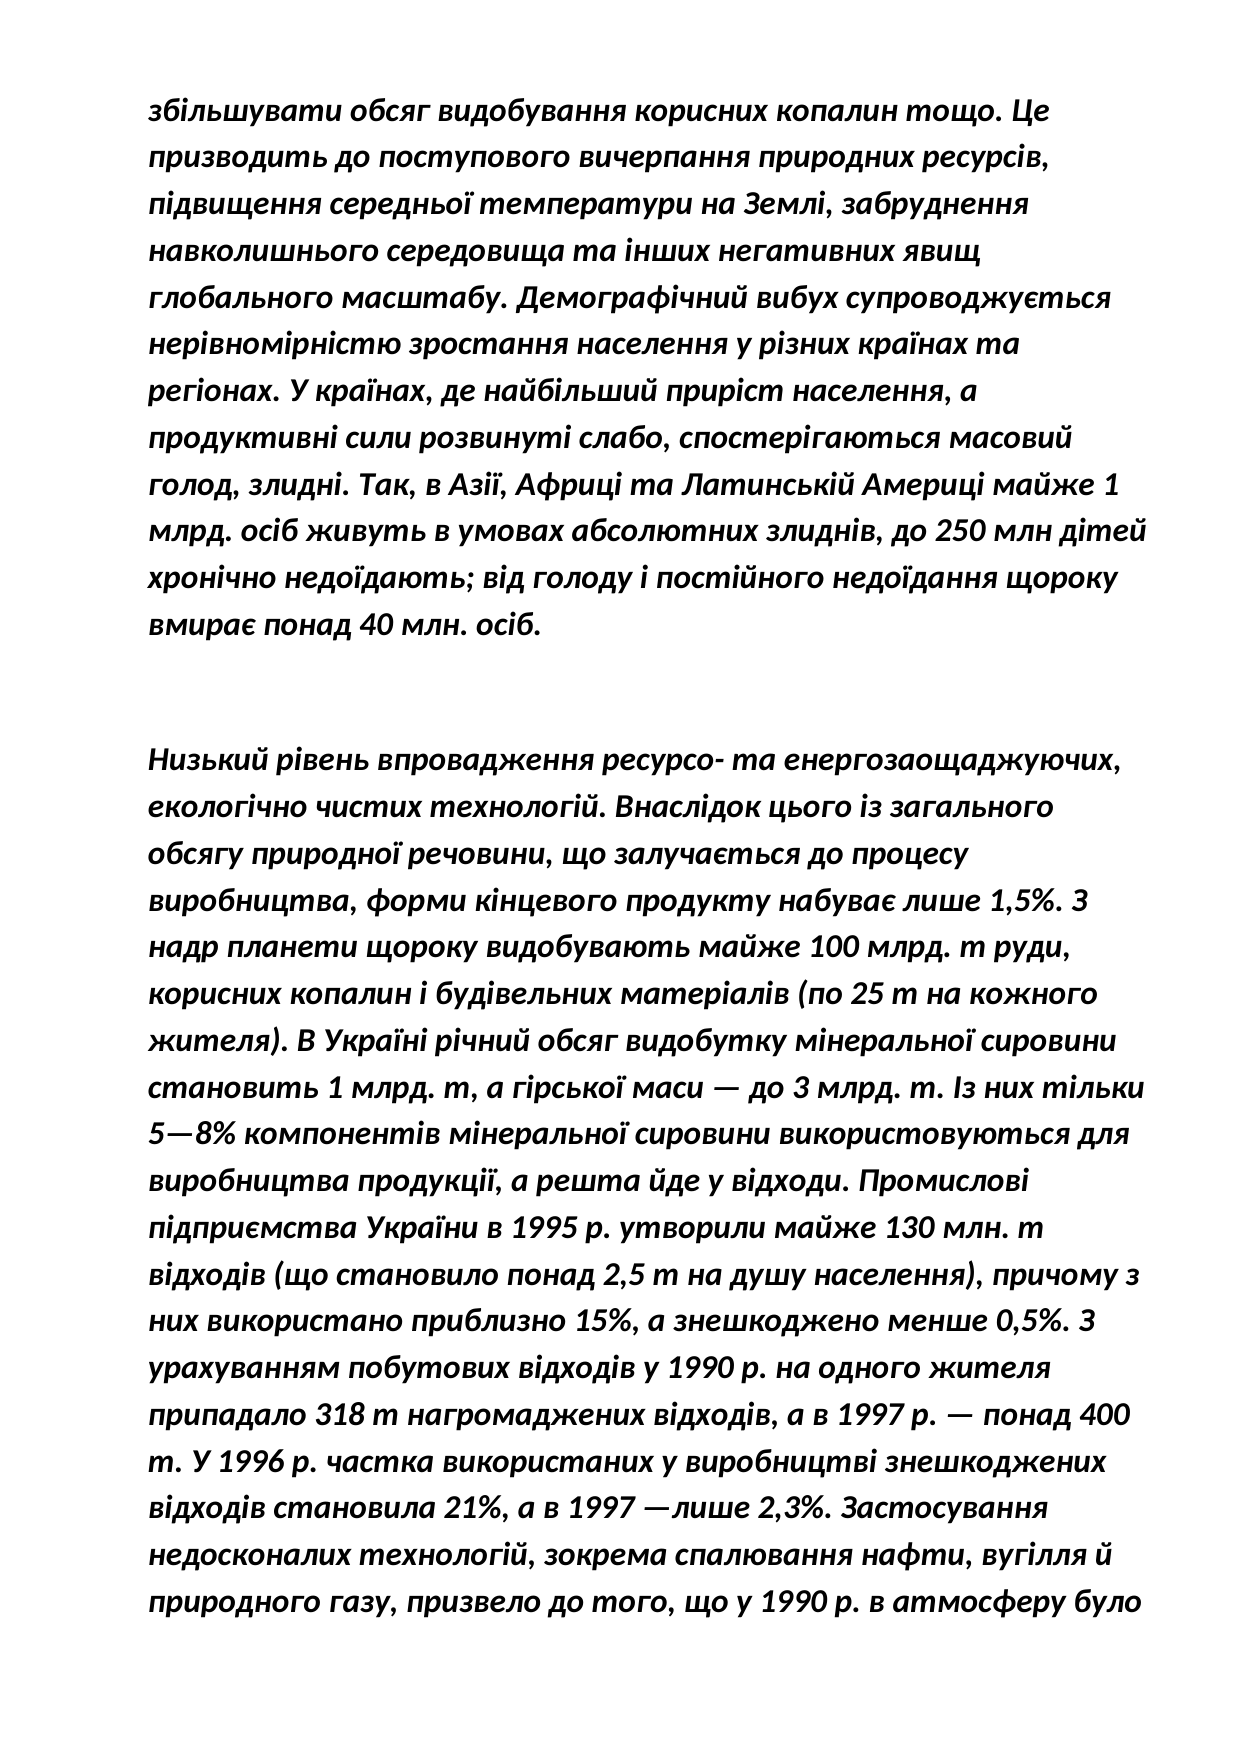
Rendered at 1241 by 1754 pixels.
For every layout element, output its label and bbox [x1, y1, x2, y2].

text [148, 88, 1152, 644]
text [148, 738, 1152, 1621]
